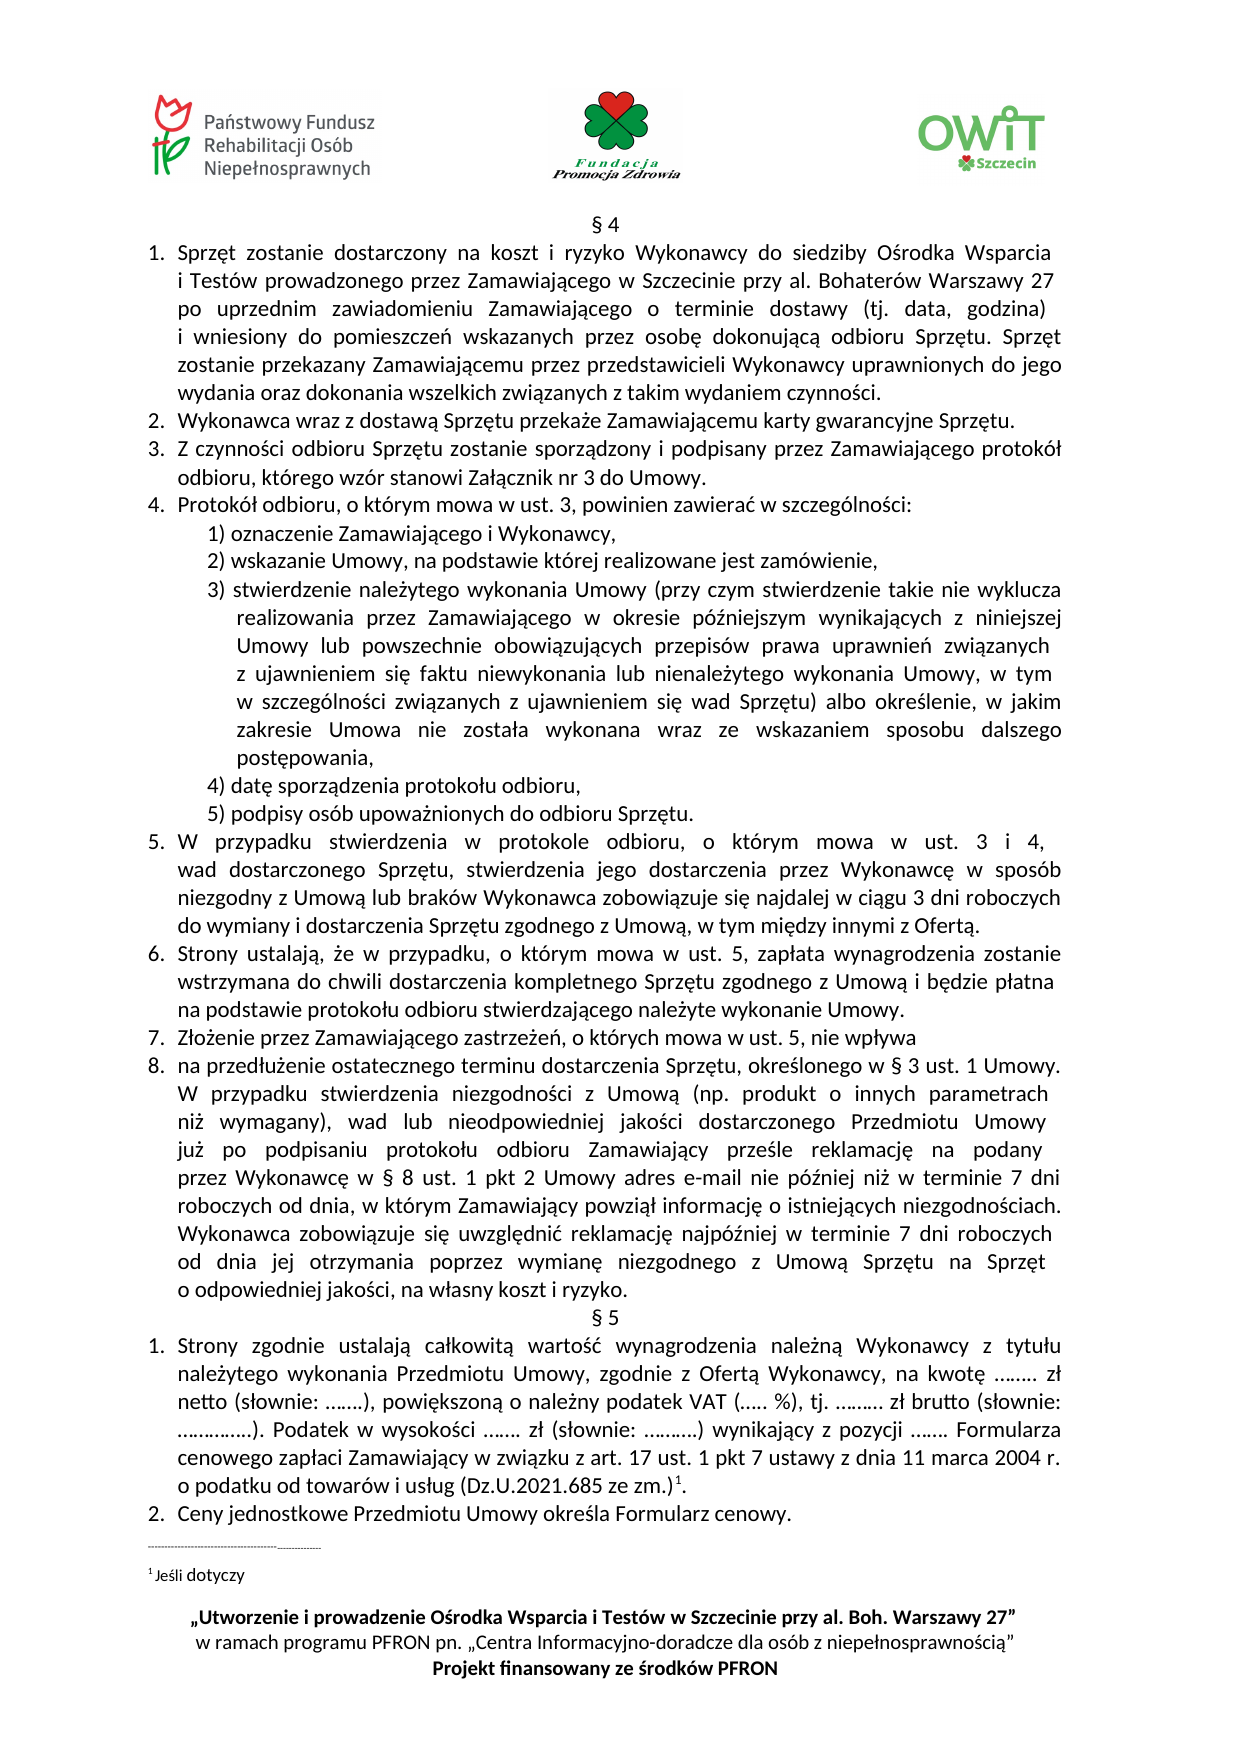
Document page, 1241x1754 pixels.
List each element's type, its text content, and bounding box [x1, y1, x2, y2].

list Strony ustalają, że w przypadku, o którym mowa w ust. 5, zapłata wynagrodzenia zostanie wstrzymana do chwili dostarczenia kompletnego Sprzętu zgodnego z Umową i będzie płatna na podstawie protokołu odbioru stwierdzającego należyte wykonanie Umowy. [148, 939, 1063, 1023]
text ------------------------------------------------------ [148, 1540, 1063, 1563]
list W przypadku stwierdzenia w protokole odbioru, o którym mowa w ust. 3 i 4, wad dostarczonego Sprzętu, stwierdzenia jego dostarczenia przez Wykonawcę w sposób niezgodny z Umową lub braków Wykonawca zobowiązuje się najdalej w ciągu 3 dni roboczych do wymiany i dostarczenia Sprzętu zgodnego z Umową, w tym między innymi z Ofertą. [148, 827, 1063, 939]
picture [916, 94, 1045, 186]
list 4) datę sporządzenia protokołu odbioru, [207, 771, 1063, 799]
list 2) wskazanie Umowy, na podstawie której realizowane jest zamówienie, [207, 547, 1063, 575]
list Sprzęt zostanie dostarczony na koszt i ryzyko Wykonawcy do siedziby Ośrodka Wsparcia i Testów prowadzonego przez Zamawiającego w Szczecinie przy al. Bohaterów Warszawy 27 po uprzednim zawiadomieniu Zamawiającego o terminie dostawy (tj. data, godzina) i wniesiony do pomieszczeń wskazanych przez osobę dokonującą odbioru Sprzętu. Sprzęt zostanie przekazany Zamawiającemu przez przedstawicieli Wykonawcy uprawnionych do jego wydania oraz dokonania wszelkich związanych z takim wydaniem czynności. [148, 238, 1063, 407]
list Ceny jednostkowe Przedmiotu Umowy określa Formularz cenowy. [148, 1499, 1063, 1527]
text 1 Jeśli dotyczy [148, 1563, 1063, 1586]
list Złożenie przez Zamawiającego zastrzeżeń, o których mowa w ust. 5, nie wpływa [148, 1023, 1063, 1051]
list 3) stwierdzenie należytego wykonania Umowy (przy czym stwierdzenie takie nie wyklucza realizowania przez Zamawiającego w okresie późniejszym wynikających z niniejszej Umowy lub powszechnie obowiązujących przepisów prawa uprawnień związanych z ujawnieniem się faktu niewykonania lub nienależytego wykonania Umowy, w tym w szczególności związanych z ujawnieniem się wad Sprzętu) albo określenie, w jakim zakresie Umowa nie została wykonana wraz ze wskazaniem sposobu dalszego postępowania, [207, 575, 1063, 771]
picture [547, 88, 683, 183]
list § 5 [148, 1303, 1063, 1331]
list Strony zgodnie ustalają całkowitą wartość wynagrodzenia należną Wykonawcy z tytułu należytego wykonania Przedmiotu Umowy, zgodnie z Ofertą Wykonawcy, na kwotę …….. zł netto (słownie: …….), powiększoną o należny podatek VAT (….. %), tj. ……… zł brutto (słownie: …………..). Podatek w wysokości ……. zł (słownie: ……….) wynikający z pozycji ……. Formularza cenowego zapłaci Zamawiający w związku z art. 17 ust. 1 pkt 7 ustawy z dnia 11 marca 2004 r. o podatku od towarów i usług (Dz.U.2021.685 ze zm.)1. [148, 1331, 1063, 1499]
list § 4 [148, 210, 1063, 238]
picture [147, 89, 383, 183]
list Wykonawca wraz z dostawą Sprzętu przekaże Zamawiającemu karty gwarancyjne Sprzętu. [148, 407, 1063, 434]
list na przedłużenie ostatecznego terminu dostarczenia Sprzętu, określonego w § 3 ust. 1 Umowy. W przypadku stwierdzenia niezgodności z Umową (np. produkt o innych parametrach niż wymagany), wad lub nieodpowiedniej jakości dostarczonego Przedmiotu Umowy już po podpisaniu protokołu odbioru Zamawiający prześle reklamację na podany przez Wykonawcę w § 8 ust. 1 pkt 2 Umowy adres e-mail nie później niż w terminie 7 dni roboczych od dnia, w którym Zamawiający powziął informację o istniejących niezgodnościach. Wykonawca zobowiązuje się uwzględnić reklamację najpóźniej w terminie 7 dni roboczych od dnia jej otrzymania poprzez wymianę niezgodnego z Umową Sprzętu na Sprzęt o odpowiedniej jakości, na własny koszt i ryzyko. [148, 1051, 1063, 1303]
list 1) oznaczenie Zamawiającego i Wykonawcy, [207, 519, 1063, 547]
list 5) podpisy osób upoważnionych do odbioru Sprzętu. [207, 799, 1063, 827]
list Z czynności odbioru Sprzętu zostanie sporządzony i podpisany przez Zamawiającego protokół odbioru, którego wzór stanowi Załącznik nr 3 do Umowy. [148, 434, 1063, 491]
list Protokół odbioru, o którym mowa w ust. 3, powinien zawierać w szczególności: [148, 491, 1063, 519]
